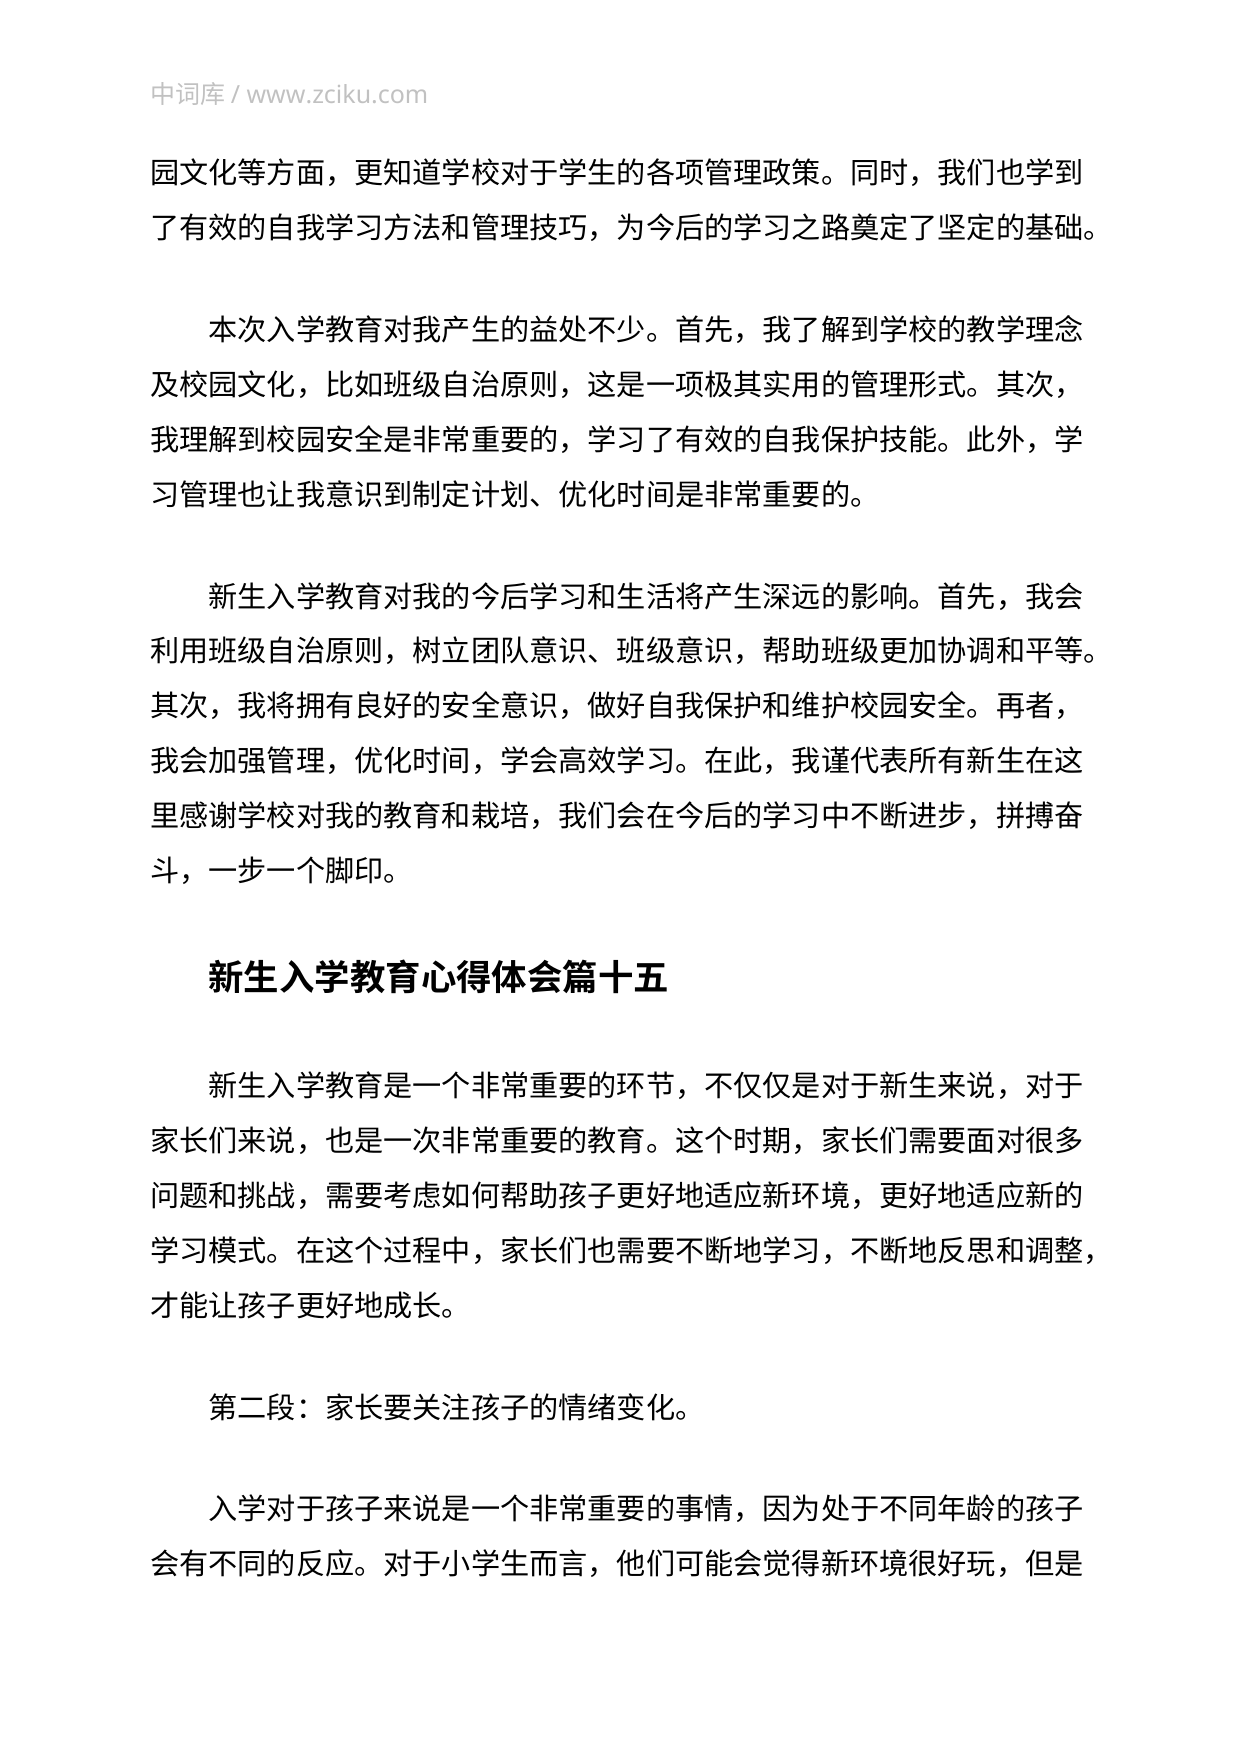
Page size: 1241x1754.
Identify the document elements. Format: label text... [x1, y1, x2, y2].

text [150, 1486, 1090, 1583]
text 第二段：家长要关注孩子的情绪变化。 [150, 1384, 1090, 1426]
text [150, 150, 1090, 247]
text 新生入学教育心得体会篇十五 [150, 949, 1090, 1001]
text 新生入学教育对我的今后学习和生活将产生深远的影响。首先，我会利用班级自治原则，树立团队意识、班级意识，帮助班级更加协调和平等。其次，我将拥有良好的安全意识，做好自我保护和维护校园安全。再者，我会加强管理，优化时间，学会高效学习。在此，我谨代表所有新生在这里感谢学校对我的教育和栽培，我们会在今后的学习中不断进步，拼搏奋斗，一步一个脚印。 [150, 573, 1090, 890]
text 本次入学教育对我产生的益处不少。首先，我了解到学校的教学理念及校园文化，比如班级自治原则，这是一项极其实用的管理形式。其次，我理解到校园安全是非常重要的，学习了有效的自我保护技能。此外，学习管理也让我意识到制定计划、优化时间是非常重要的。 [150, 307, 1090, 514]
text 新生入学教育是一个非常重要的环节，不仅仅是对于新生来说，对于家长们来说，也是一次非常重要的教育。这个时期，家长们需要面对很多问题和挑战，需要考虑如何帮助孩子更好地适应新环境，更好地适应新的学习模式。在这个过程中，家长们也需要不断地学习，不断地反思和调整，才能让孩子更好地成长。 [150, 1063, 1090, 1325]
